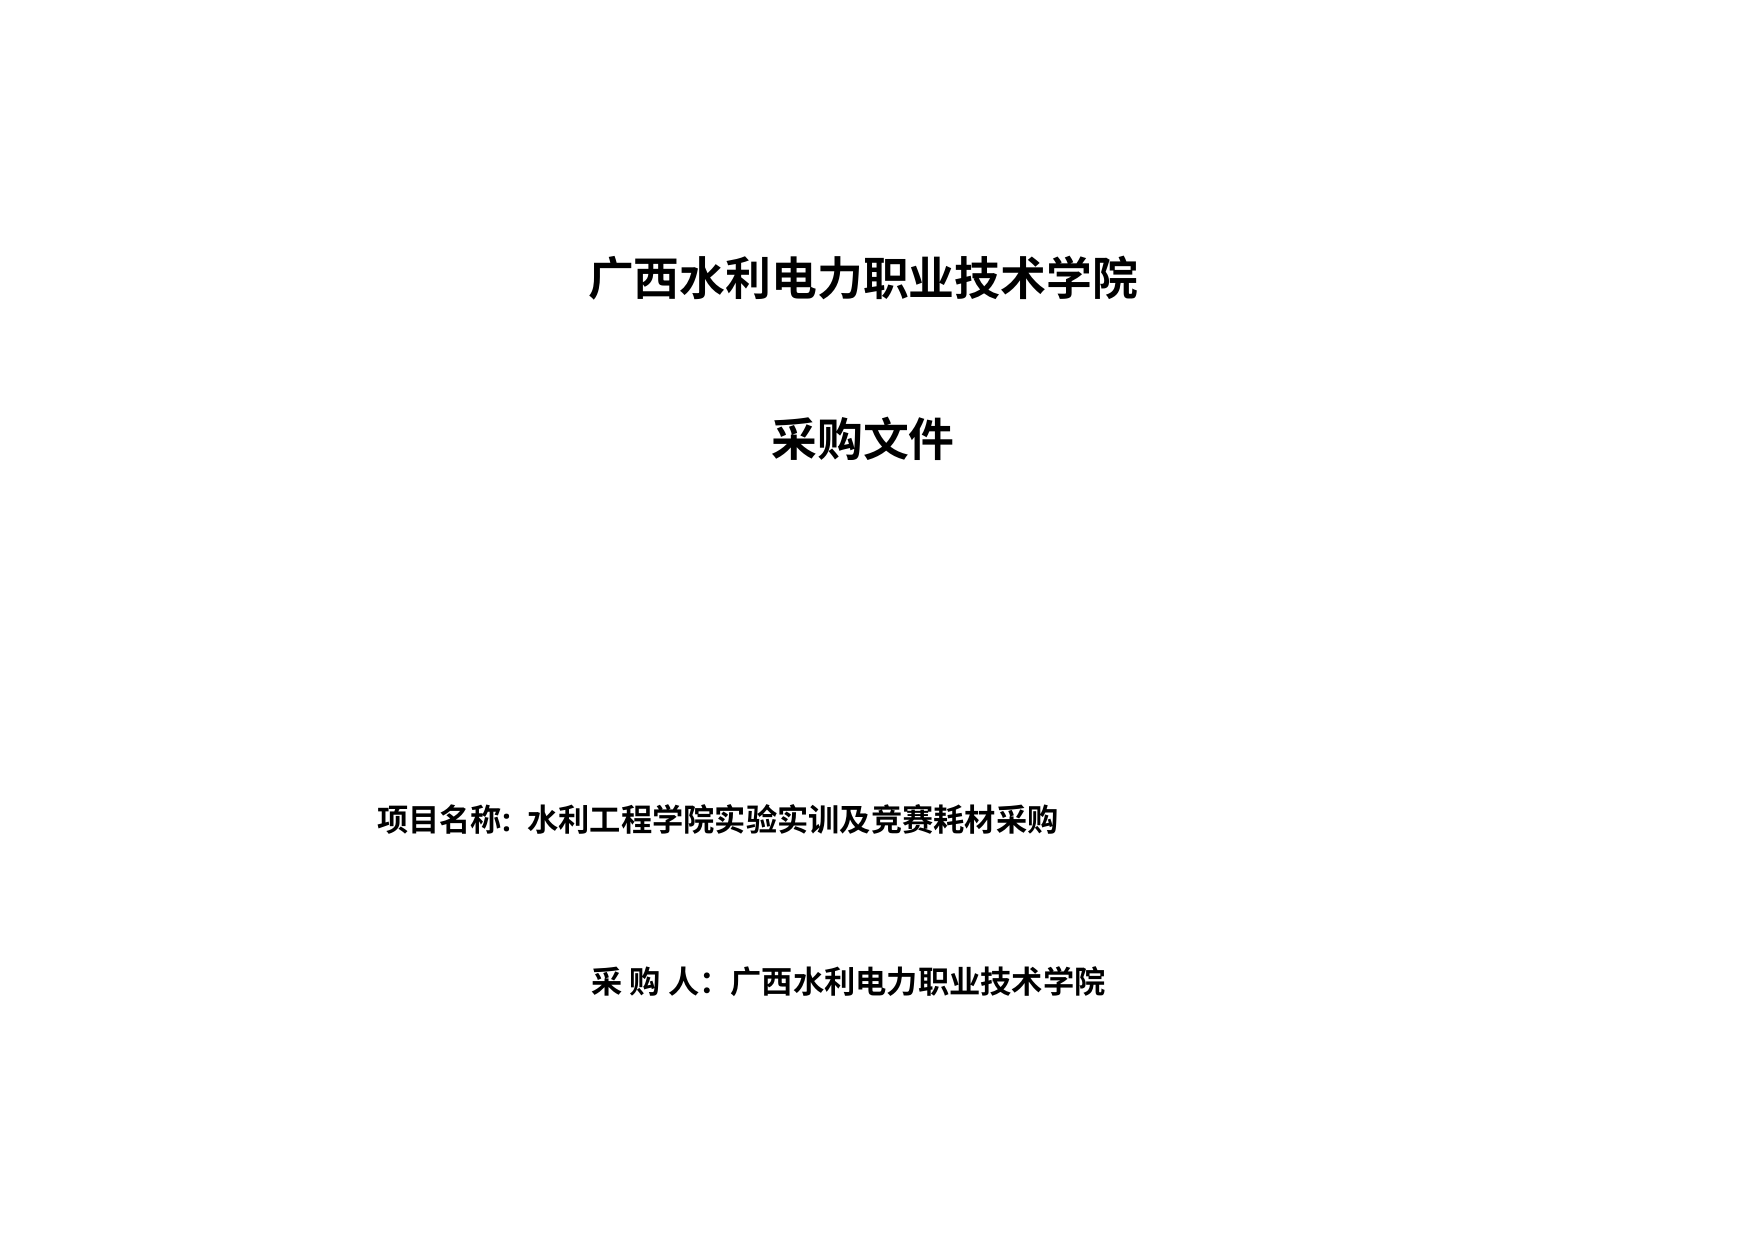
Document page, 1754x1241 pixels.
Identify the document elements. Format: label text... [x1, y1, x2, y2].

text 采 购 人：广西水利电力职业技术学院 [121, 957, 1605, 1002]
text 广西水利电力职业技术学院 [121, 242, 1605, 309]
text 采购文件 [121, 404, 1605, 470]
text 项目名称: 水利工程学院实验实训及竞赛耗材采购 [105, 788, 1621, 840]
